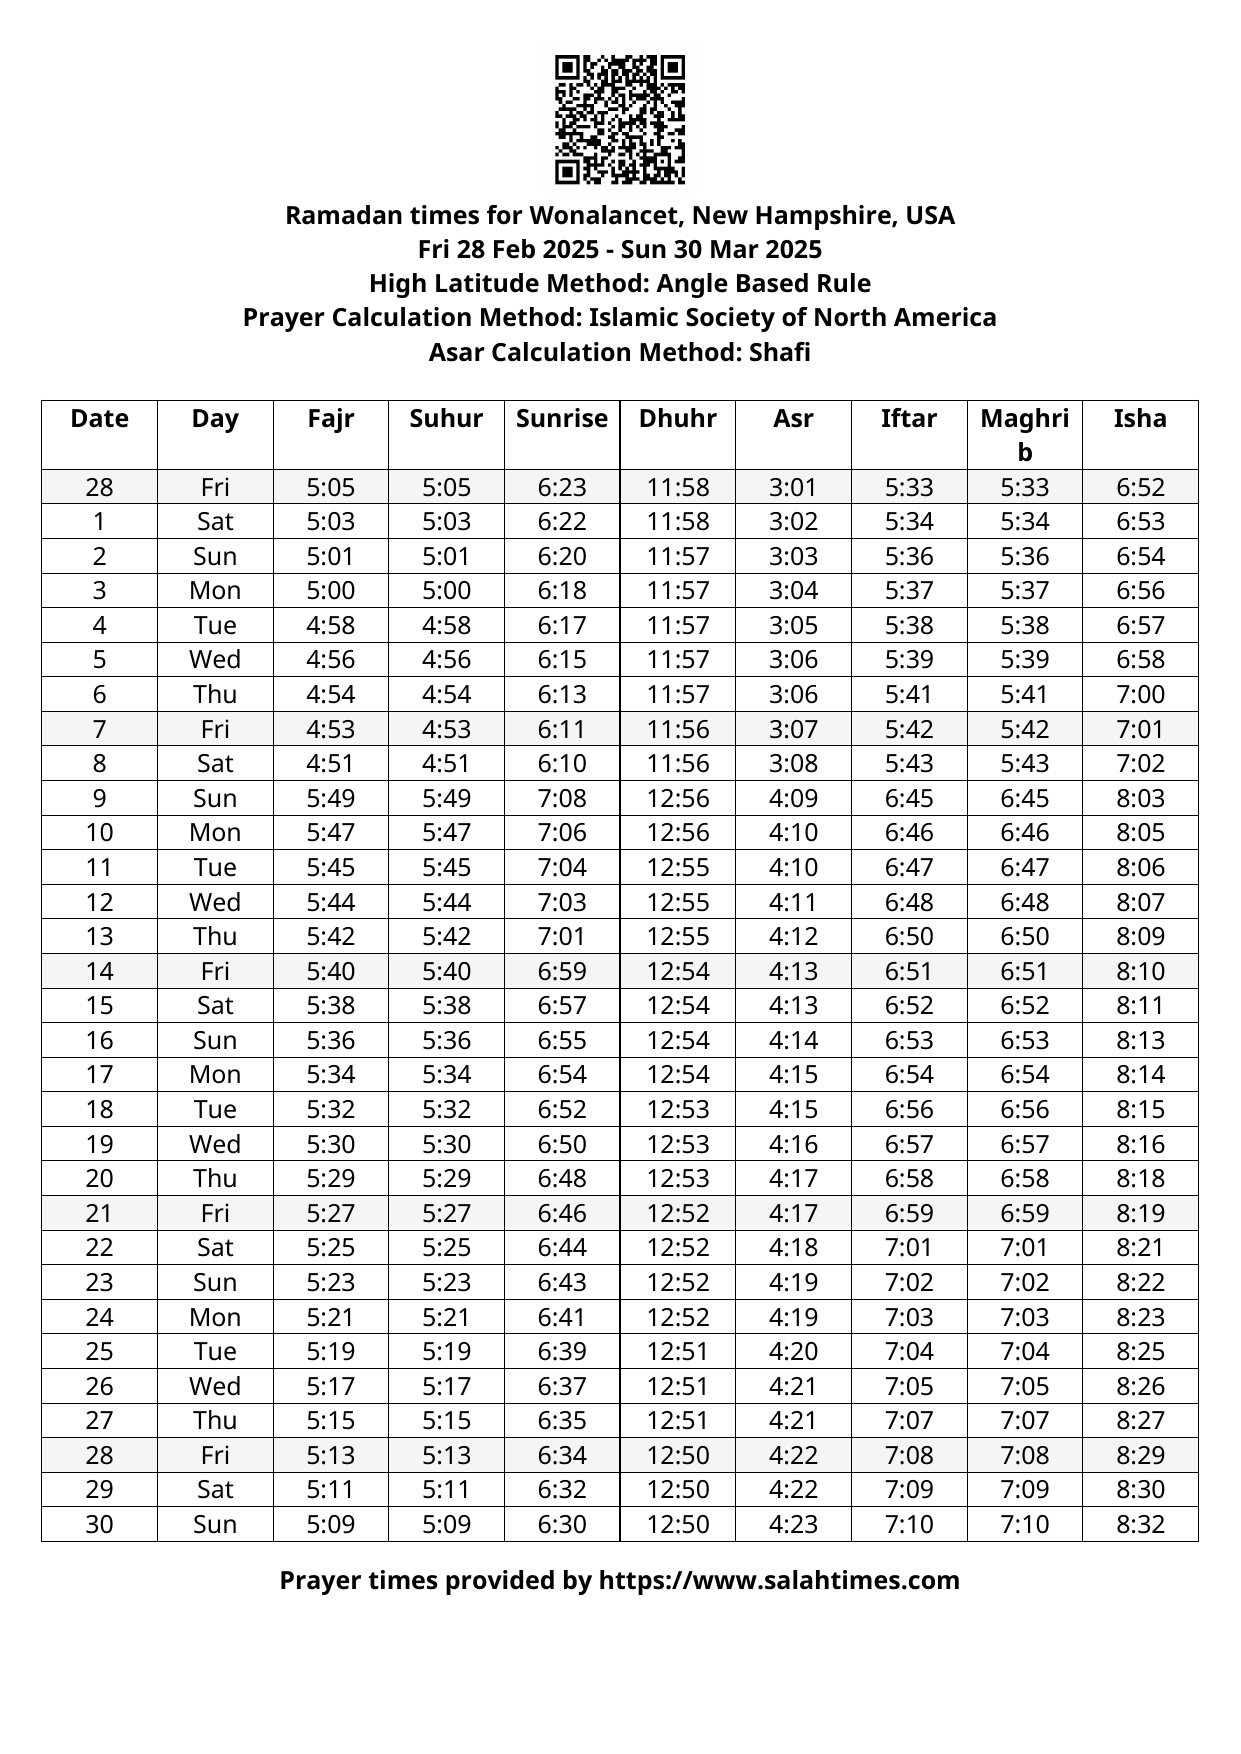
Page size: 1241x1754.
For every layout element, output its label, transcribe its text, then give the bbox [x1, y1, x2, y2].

table_header Iftar [852, 401, 967, 469]
table_cell 5:44 [389, 885, 504, 918]
table_cell 5:17 [389, 1369, 504, 1402]
table_cell 4:13 [736, 989, 851, 1022]
table_cell 6:41 [505, 1300, 619, 1333]
table_cell 8:13 [1083, 1023, 1198, 1057]
table_cell 5:03 [389, 504, 504, 538]
table_cell 7:01 [505, 919, 619, 953]
table_cell Mon [158, 574, 273, 607]
table_cell 5:41 [852, 677, 967, 711]
table_cell Mon [158, 1300, 273, 1333]
table_cell 6:57 [968, 1127, 1082, 1160]
table_cell 4:10 [736, 850, 851, 884]
table_cell 5:25 [389, 1231, 504, 1264]
table_cell 6:43 [505, 1265, 619, 1299]
table_cell 17 [42, 1058, 157, 1091]
table_cell 11 [42, 850, 157, 884]
table_cell 5:11 [274, 1473, 388, 1506]
table_cell 5:33 [852, 470, 967, 503]
table_cell 6:58 [968, 1161, 1082, 1195]
table_cell 3:06 [736, 643, 851, 676]
table_cell 6:48 [968, 885, 1082, 918]
table_cell 5:23 [274, 1265, 388, 1299]
table_cell Tue [158, 850, 273, 884]
table_cell 4 [42, 608, 157, 642]
table_cell 5:25 [274, 1231, 388, 1264]
table_cell 6:53 [968, 1023, 1082, 1057]
table_cell 5:01 [389, 539, 504, 572]
table_cell 5:09 [389, 1507, 504, 1541]
table_cell 12:50 [621, 1473, 735, 1506]
table_cell 4:54 [389, 677, 504, 711]
table_cell 6:18 [505, 574, 619, 607]
table_cell 6:46 [968, 816, 1082, 849]
table_cell 5:00 [274, 574, 388, 607]
table_cell Sun [158, 539, 273, 572]
table_cell 4:14 [736, 1023, 851, 1057]
table_cell Sun [158, 1023, 273, 1057]
table_header Maghrib [968, 401, 1082, 469]
table_header Date [42, 401, 157, 469]
table_cell 5:42 [852, 712, 967, 745]
table_cell 12:51 [621, 1369, 735, 1402]
table_cell 12:50 [621, 1438, 735, 1472]
table_cell 6:17 [505, 608, 619, 642]
table_cell 7:03 [852, 1300, 967, 1333]
table_cell 8:30 [1083, 1473, 1198, 1506]
table_cell 5:38 [389, 989, 504, 1022]
table_cell 4:56 [274, 643, 388, 676]
table_cell 7:04 [968, 1334, 1082, 1368]
table_cell 12:52 [621, 1231, 735, 1264]
table_cell 16 [42, 1023, 157, 1057]
table_header Fajr [274, 401, 388, 469]
table_cell 6:50 [505, 1127, 619, 1160]
table_cell 4:21 [736, 1404, 851, 1437]
table_cell 5:37 [852, 574, 967, 607]
table_cell 25 [42, 1334, 157, 1368]
table_cell Wed [158, 885, 273, 918]
table_cell 6:10 [505, 746, 619, 780]
table_cell 6:44 [505, 1231, 619, 1264]
table_cell 8:32 [1083, 1507, 1198, 1541]
table_cell 11:56 [621, 712, 735, 745]
table_cell 5:29 [274, 1161, 388, 1195]
table_cell 8:05 [1083, 816, 1198, 849]
table_cell 7:07 [968, 1404, 1082, 1437]
table_cell 4:15 [736, 1092, 851, 1126]
table_cell 6:53 [1083, 504, 1198, 538]
table_cell 6:59 [505, 954, 619, 987]
table_cell 7:03 [505, 885, 619, 918]
table_cell 5:11 [389, 1473, 504, 1506]
table_cell 6:58 [852, 1161, 967, 1195]
table_cell 5:34 [852, 504, 967, 538]
table_cell 6 [42, 677, 157, 711]
table_cell 7:02 [968, 1265, 1082, 1299]
table_cell 4:53 [274, 712, 388, 745]
table_cell Sun [158, 781, 273, 814]
table_cell 5:44 [274, 885, 388, 918]
table_cell 13 [42, 919, 157, 953]
table_cell 6:45 [852, 781, 967, 814]
table_cell 5:34 [968, 504, 1082, 538]
table_cell 6:52 [505, 1092, 619, 1126]
table_cell 5:21 [389, 1300, 504, 1333]
table_cell Mon [158, 816, 273, 849]
table_cell 7:01 [1083, 712, 1198, 745]
table_cell 26 [42, 1369, 157, 1402]
table_cell 2 [42, 539, 157, 572]
table_cell 5:41 [968, 677, 1082, 711]
table_cell 4:12 [736, 919, 851, 953]
table_cell 6:54 [852, 1058, 967, 1091]
table_cell 6:37 [505, 1369, 619, 1402]
table_cell 12:53 [621, 1127, 735, 1160]
table_cell 6:57 [1083, 608, 1198, 642]
table_cell 5:34 [389, 1058, 504, 1091]
table_cell 8:06 [1083, 850, 1198, 884]
table_cell 5:37 [968, 574, 1082, 607]
table_cell 6:57 [852, 1127, 967, 1160]
table_cell 20 [42, 1161, 157, 1195]
table_cell 5:13 [274, 1438, 388, 1472]
table_cell 5:09 [274, 1507, 388, 1541]
table_cell 5:38 [274, 989, 388, 1022]
table_cell 4:58 [389, 608, 504, 642]
table_cell 4:15 [736, 1058, 851, 1091]
table_cell 7:08 [505, 781, 619, 814]
table_cell 5:36 [274, 1023, 388, 1057]
table_cell Tue [158, 1334, 273, 1368]
table_cell 12:53 [621, 1161, 735, 1195]
table_cell 5:21 [274, 1300, 388, 1333]
table_cell 8:14 [1083, 1058, 1198, 1091]
table_cell 5:15 [389, 1404, 504, 1437]
table_cell 8:19 [1083, 1196, 1198, 1229]
text Asar Calculation Method: Shafi [42, 334, 1198, 368]
table_cell 5:43 [968, 746, 1082, 780]
table_cell 24 [42, 1300, 157, 1333]
table_cell 5:45 [274, 850, 388, 884]
text Prayer times provided by https://www.salahtimes.com [42, 1563, 1198, 1597]
table_cell 4:22 [736, 1473, 851, 1506]
table_cell 6:46 [852, 816, 967, 849]
table_cell 5:30 [274, 1127, 388, 1160]
table_cell 6:56 [1083, 574, 1198, 607]
table_cell 12:55 [621, 850, 735, 884]
table_cell 5:42 [389, 919, 504, 953]
table_cell 5:49 [389, 781, 504, 814]
text Fri 28 Feb 2025 - Sun 30 Mar 2025 [42, 232, 1198, 266]
table_cell 7:05 [968, 1369, 1082, 1402]
table_cell 23 [42, 1265, 157, 1299]
table_cell 6:54 [1083, 539, 1198, 572]
table_cell 5:27 [274, 1196, 388, 1229]
table_cell 9 [42, 781, 157, 814]
table_cell Fri [158, 470, 273, 503]
table_cell 6:51 [968, 954, 1082, 987]
table_cell 12:55 [621, 885, 735, 918]
table_cell 8:27 [1083, 1404, 1198, 1437]
table_cell Sat [158, 504, 273, 538]
table_cell 5:40 [274, 954, 388, 987]
table_cell 6:58 [1083, 643, 1198, 676]
table_cell 6:56 [852, 1092, 967, 1126]
table_cell 8:21 [1083, 1231, 1198, 1264]
table_cell 5:29 [389, 1161, 504, 1195]
table_cell 6:56 [968, 1092, 1082, 1126]
table_cell 6:50 [852, 919, 967, 953]
table_cell 11:57 [621, 643, 735, 676]
table_cell 7:08 [852, 1438, 967, 1472]
table_cell 3:05 [736, 608, 851, 642]
table_cell 8:11 [1083, 989, 1198, 1022]
table_cell 4:56 [389, 643, 504, 676]
table_cell 5:36 [389, 1023, 504, 1057]
table_cell Mon [158, 1058, 273, 1091]
table_cell 27 [42, 1404, 157, 1437]
table_cell 6:35 [505, 1404, 619, 1437]
table_cell 3:03 [736, 539, 851, 572]
table_cell 5:05 [274, 470, 388, 503]
table_cell 28 [42, 470, 157, 503]
table_cell 8:09 [1083, 919, 1198, 953]
table_cell 5:32 [389, 1092, 504, 1126]
table_cell 7:08 [968, 1438, 1082, 1472]
table_cell Wed [158, 643, 273, 676]
table_cell 18 [42, 1092, 157, 1126]
table_cell 4:58 [274, 608, 388, 642]
table_cell Fri [158, 1196, 273, 1229]
table_cell 3:08 [736, 746, 851, 780]
table_cell 5:32 [274, 1092, 388, 1126]
table_cell 1 [42, 504, 157, 538]
table_cell Thu [158, 919, 273, 953]
table_cell 5:23 [389, 1265, 504, 1299]
table_cell 3:02 [736, 504, 851, 538]
table_cell 7:10 [968, 1507, 1082, 1541]
table_cell 5 [42, 643, 157, 676]
table_cell 6:48 [852, 885, 967, 918]
picture [542, 41, 699, 198]
table_cell 6:54 [505, 1058, 619, 1091]
table_cell Sat [158, 989, 273, 1022]
table_cell 6:52 [968, 989, 1082, 1022]
text Ramadan times for Wonalancet, New Hampshire, USA [42, 198, 1198, 232]
table_cell 12:52 [621, 1265, 735, 1299]
table_cell 4:53 [389, 712, 504, 745]
table_cell 12:51 [621, 1334, 735, 1368]
table_cell 5:00 [389, 574, 504, 607]
table_cell Wed [158, 1369, 273, 1402]
table_cell 4:09 [736, 781, 851, 814]
table_cell 7:01 [852, 1231, 967, 1264]
table_cell 7:04 [852, 1334, 967, 1368]
table_cell 12:54 [621, 1058, 735, 1091]
table_cell 11:57 [621, 539, 735, 572]
table_cell 3:01 [736, 470, 851, 503]
table_cell 6:13 [505, 677, 619, 711]
table_cell 11:57 [621, 574, 735, 607]
table_cell 4:11 [736, 885, 851, 918]
table_cell 5:30 [389, 1127, 504, 1160]
table_cell Tue [158, 1092, 273, 1126]
table_cell 5:19 [389, 1334, 504, 1368]
table_cell 8:03 [1083, 781, 1198, 814]
table_cell 8 [42, 746, 157, 780]
table_cell 7:07 [852, 1404, 967, 1437]
table_cell 11:57 [621, 677, 735, 711]
table_cell 5:40 [389, 954, 504, 987]
table_cell 6:20 [505, 539, 619, 572]
table_cell 3:07 [736, 712, 851, 745]
table_cell 4:23 [736, 1507, 851, 1541]
table_header Asr [736, 401, 851, 469]
table_cell 6:15 [505, 643, 619, 676]
table_cell 30 [42, 1507, 157, 1541]
table_cell 7:10 [852, 1507, 967, 1541]
table_cell 5:42 [274, 919, 388, 953]
table_cell Fri [158, 954, 273, 987]
table_cell 5:39 [852, 643, 967, 676]
text Prayer Calculation Method: Islamic Society of North America [42, 300, 1198, 334]
table_cell 6:46 [505, 1196, 619, 1229]
table_header Sunrise [505, 401, 619, 469]
table_cell 4:10 [736, 816, 851, 849]
table_cell 4:16 [736, 1127, 851, 1160]
table_cell 15 [42, 989, 157, 1022]
table_cell 5:49 [274, 781, 388, 814]
table_cell 6:54 [968, 1058, 1082, 1091]
table_cell 8:25 [1083, 1334, 1198, 1368]
table_cell 12:54 [621, 989, 735, 1022]
table_cell 12:55 [621, 919, 735, 953]
table_cell 12:53 [621, 1092, 735, 1126]
table_cell 12:52 [621, 1196, 735, 1229]
table_cell 8:22 [1083, 1265, 1198, 1299]
table_cell 5:36 [968, 539, 1082, 572]
table_cell 6:57 [505, 989, 619, 1022]
table_cell 6:59 [852, 1196, 967, 1229]
table_cell 5:27 [389, 1196, 504, 1229]
table_cell 7:05 [852, 1369, 967, 1402]
table_cell 6:32 [505, 1473, 619, 1506]
table_cell Sat [158, 746, 273, 780]
table_cell 6:47 [968, 850, 1082, 884]
table_cell 4:17 [736, 1196, 851, 1229]
table_cell 7:02 [1083, 746, 1198, 780]
table_cell 4:20 [736, 1334, 851, 1368]
table_cell 5:36 [852, 539, 967, 572]
table_cell 4:51 [274, 746, 388, 780]
table_cell 8:07 [1083, 885, 1198, 918]
table_cell 12:51 [621, 1404, 735, 1437]
table_cell 7 [42, 712, 157, 745]
table_cell 29 [42, 1473, 157, 1506]
table_cell 6:11 [505, 712, 619, 745]
table_cell 5:43 [852, 746, 967, 780]
table_cell 5:01 [274, 539, 388, 572]
table_cell 8:23 [1083, 1300, 1198, 1333]
table_cell 11:56 [621, 746, 735, 780]
table_header Dhuhr [621, 401, 735, 469]
table_cell Thu [158, 677, 273, 711]
table_cell 5:42 [968, 712, 1082, 745]
table_cell 5:03 [274, 504, 388, 538]
table_cell 6:34 [505, 1438, 619, 1472]
table_cell Fri [158, 712, 273, 745]
table_cell 12:56 [621, 781, 735, 814]
table_cell 5:45 [389, 850, 504, 884]
table_cell 6:51 [852, 954, 967, 987]
table_cell 4:22 [736, 1438, 851, 1472]
table_cell 4:19 [736, 1265, 851, 1299]
table_cell Sun [158, 1507, 273, 1541]
table_cell 12:54 [621, 954, 735, 987]
table_cell 6:53 [852, 1023, 967, 1057]
table_cell 3:06 [736, 677, 851, 711]
table_cell 12 [42, 885, 157, 918]
table_cell 5:33 [968, 470, 1082, 503]
table_cell 4:54 [274, 677, 388, 711]
table_cell 6:22 [505, 504, 619, 538]
table_cell 7:09 [852, 1473, 967, 1506]
table_cell 4:17 [736, 1161, 851, 1195]
table_cell 22 [42, 1231, 157, 1264]
table_cell 7:09 [968, 1473, 1082, 1506]
table_cell 4:21 [736, 1369, 851, 1402]
table_cell 5:38 [968, 608, 1082, 642]
table_cell 6:59 [968, 1196, 1082, 1229]
table_cell 11:57 [621, 608, 735, 642]
table_cell 5:47 [389, 816, 504, 849]
table_cell 21 [42, 1196, 157, 1229]
table_cell 6:52 [852, 989, 967, 1022]
table_cell 6:30 [505, 1507, 619, 1541]
table_cell Thu [158, 1404, 273, 1437]
table_cell 8:15 [1083, 1092, 1198, 1126]
table_cell 6:23 [505, 470, 619, 503]
table_cell 5:15 [274, 1404, 388, 1437]
table_cell 6:39 [505, 1334, 619, 1368]
table_header Suhur [389, 401, 504, 469]
table_cell 5:47 [274, 816, 388, 849]
table_cell 6:45 [968, 781, 1082, 814]
table_cell Tue [158, 608, 273, 642]
table_cell 28 [42, 1438, 157, 1472]
table_cell 4:19 [736, 1300, 851, 1333]
text High Latitude Method: Angle Based Rule [42, 266, 1198, 300]
table_cell Sun [158, 1265, 273, 1299]
table_cell 14 [42, 954, 157, 987]
table_cell 5:13 [389, 1438, 504, 1472]
table_header Isha [1083, 401, 1198, 469]
table_cell 19 [42, 1127, 157, 1160]
table_cell 7:03 [968, 1300, 1082, 1333]
table_cell 7:04 [505, 850, 619, 884]
table_cell 6:55 [505, 1023, 619, 1057]
table_cell 4:51 [389, 746, 504, 780]
table_cell Fri [158, 1438, 273, 1472]
table_cell 6:50 [968, 919, 1082, 953]
table_cell 6:47 [852, 850, 967, 884]
table_cell 5:39 [968, 643, 1082, 676]
table_cell 5:38 [852, 608, 967, 642]
table_cell Wed [158, 1127, 273, 1160]
table_cell Thu [158, 1161, 273, 1195]
table_cell 7:01 [968, 1231, 1082, 1264]
table_cell 5:34 [274, 1058, 388, 1091]
table_cell 10 [42, 816, 157, 849]
table_cell 8:26 [1083, 1369, 1198, 1402]
table_cell 7:06 [505, 816, 619, 849]
table_cell 12:56 [621, 816, 735, 849]
table_cell 8:18 [1083, 1161, 1198, 1195]
table_cell 5:19 [274, 1334, 388, 1368]
table_cell Sat [158, 1473, 273, 1506]
table_cell 8:16 [1083, 1127, 1198, 1160]
table_cell 11:58 [621, 470, 735, 503]
table_cell 6:52 [1083, 470, 1198, 503]
table_cell 7:02 [852, 1265, 967, 1299]
table_cell 8:29 [1083, 1438, 1198, 1472]
table_cell Sat [158, 1231, 273, 1264]
table_cell 12:54 [621, 1023, 735, 1057]
table_cell 4:13 [736, 954, 851, 987]
table_header Day [158, 401, 273, 469]
table_cell 12:50 [621, 1507, 735, 1541]
table_cell 12:52 [621, 1300, 735, 1333]
table_cell 5:05 [389, 470, 504, 503]
table_cell 5:17 [274, 1369, 388, 1402]
table_cell 11:58 [621, 504, 735, 538]
table_cell 3 [42, 574, 157, 607]
table_cell 3:04 [736, 574, 851, 607]
table_cell 7:00 [1083, 677, 1198, 711]
table_cell 8:10 [1083, 954, 1198, 987]
table_cell 6:48 [505, 1161, 619, 1195]
table_cell 4:18 [736, 1231, 851, 1264]
